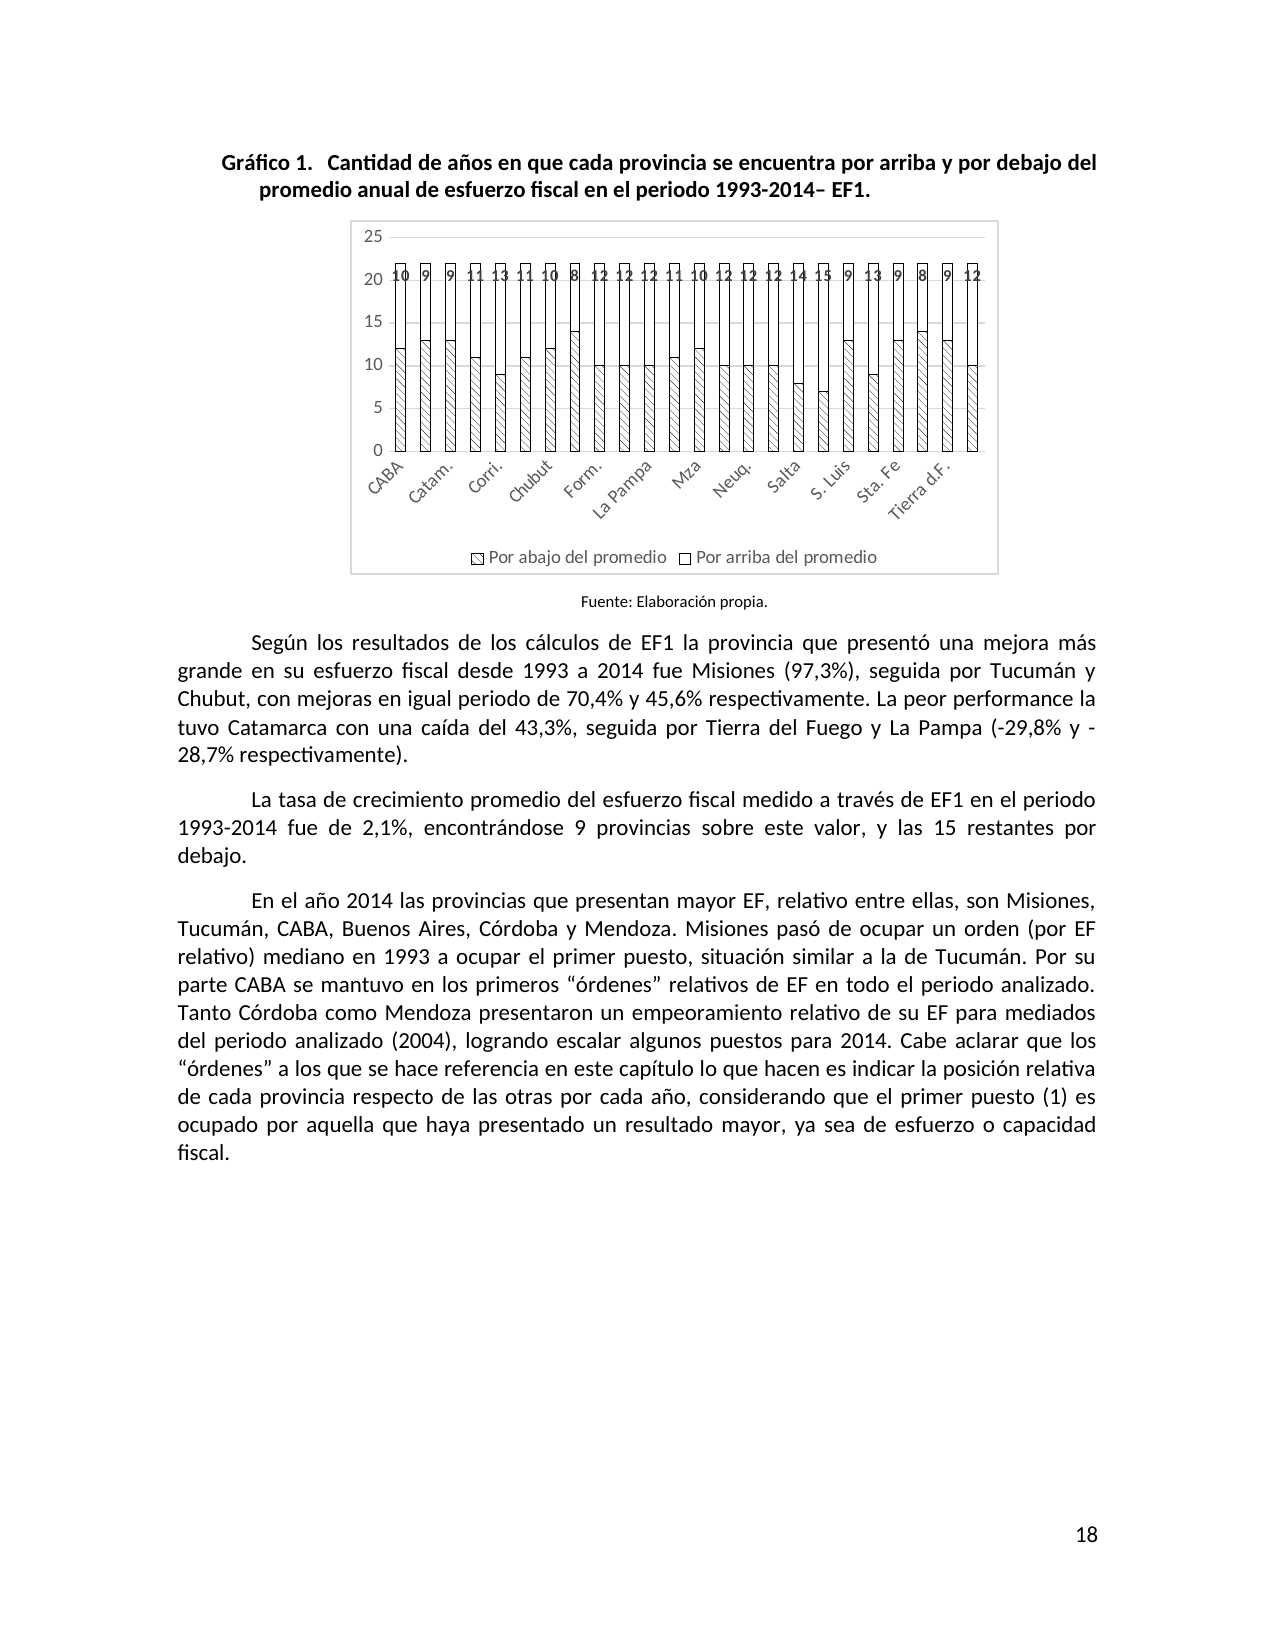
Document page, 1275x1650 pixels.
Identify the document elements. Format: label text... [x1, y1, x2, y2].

text Según los resultados de los cálculos de EF1 la provincia que presentó una mejora más grande en su esfuerzo fiscal desde 1993 a 2014 fue Misiones (97,3%), seguida por Tucumán y Chubut, con mejoras en igual periodo de 70,4% y 45,6% respectivamente. La peor performance la tuvo Catamarca con una caída del 43,3%, seguida por Tierra del Fuego y La Pampa (-29,8% y -28,7% respectivamente). [177, 628, 1098, 769]
text La tasa de crecimiento promedio del esfuerzo fiscal medido a través de EF1 en el periodo 1993-2014 fue de 2,1%, encontrándose 9 provincias sobre este valor, y las 15 restantes por debajo. [177, 785, 1098, 869]
text Fuente: Elaboración propia. [177, 592, 1098, 612]
list Cantidad de años en que cada provincia se encuentra por arriba y por debajo del promedio anual de esfuerzo fiscal en el periodo 1993-2014– EF1. [221, 148, 1098, 204]
text En el año 2014 las provincias que presentan mayor EF, relativo entre ellas, son Misiones, Tucumán, CABA, Buenos Aires, Córdoba y Mendoza. Misiones pasó de ocupar un orden (por EF relativo) mediano en 1993 a ocupar el primer puesto, situación similar a la de Tucumán. Por su parte CABA se mantuvo en los primeros “órdenes” relativos de EF en todo el periodo analizado. Tanto Córdoba como Mendoza presentaron un empeoramiento relativo de su EF para mediados del periodo analizado (2004), logrando escalar algunos puestos para 2014. Cabe aclarar que los “órdenes” a los que se hace referencia en este capítulo lo que hacen es indicar la posición relativa de cada provincia respecto de las otras por cada año, considerando que el primer puesto (1) es ocupado por aquella que haya presentado un resultado mayor, ya sea de esfuerzo o capacidad fiscal. [177, 886, 1098, 1166]
